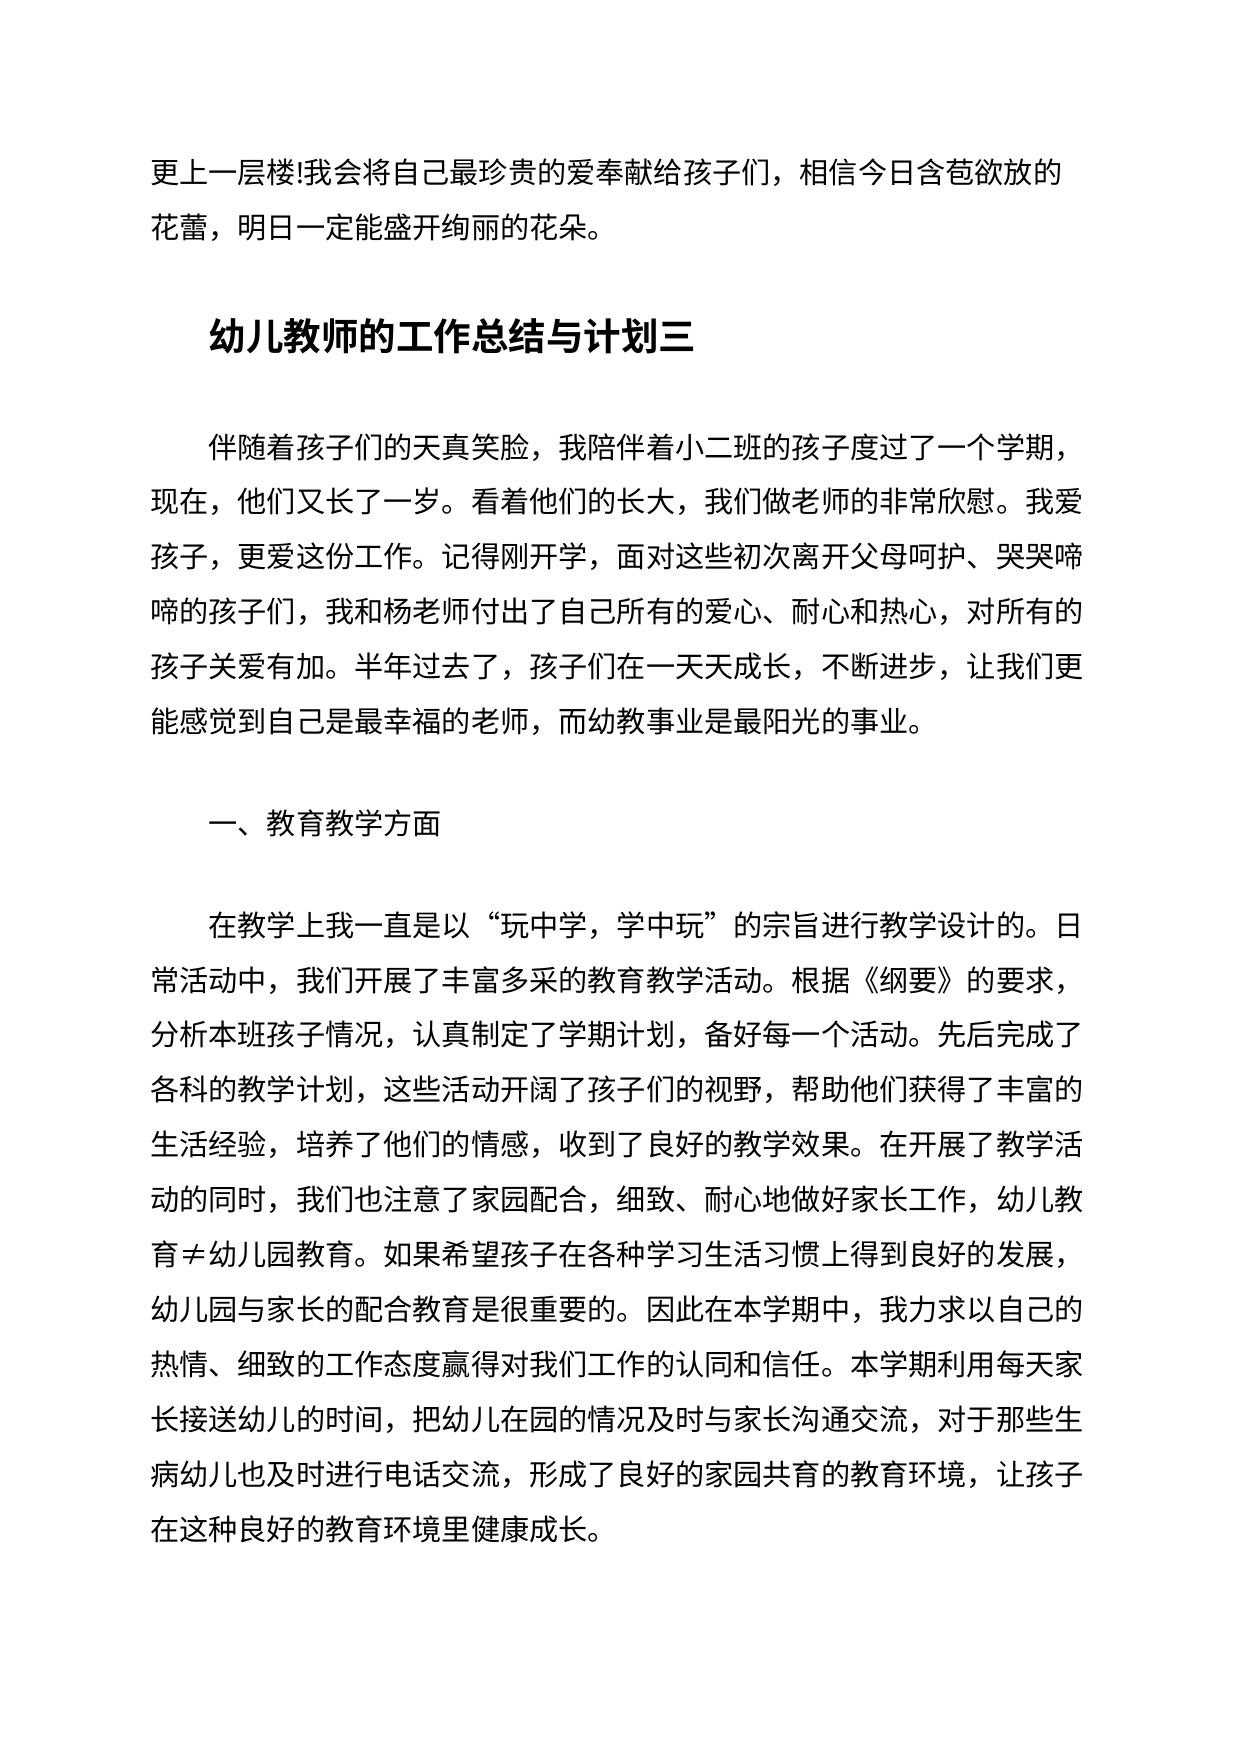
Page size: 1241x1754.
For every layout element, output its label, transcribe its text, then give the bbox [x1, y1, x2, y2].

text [150, 150, 1090, 247]
text 幼儿教师的工作总结与计划三 [150, 307, 1090, 361]
text 伴随着孩子们的天真笑脸，我陪伴着小二班的孩子度过了一个学期，现在，他们又长了一岁。看着他们的长大，我们做老师的非常欣慰。我爱孩子，更爱这份工作。记得刚开学，面对这些初次离开父母呵护、哭哭啼啼的孩子们，我和杨老师付出了自己所有的爱心、耐心和热心，对所有的孩子关爱有加。半年过去了，孩子们在一天天成长，不断进步，让我们更能感觉到自己是最幸福的老师，而幼教事业是最阳光的事业。 [150, 424, 1090, 741]
text 一、教育教学方面 [150, 800, 1090, 843]
text 在教学上我一直是以“玩中学，学中玩”的宗旨进行教学设计的。日常活动中，我们开展了丰富多采的教育教学活动。根据《纲要》的要求，分析本班孩子情况，认真制定了学期计划，备好每一个活动。先后完成了各科的教学计划，这些活动开阔了孩子们的视野，帮助他们获得了丰富的生活经验，培养了他们的情感，收到了良好的教学效果。在开展了教学活动的同时，我们也注意了家园配合，细致、耐心地做好家长工作，幼儿教育≠幼儿园教育。如果希望孩子在各种学习生活习惯上得到良好的发展，幼儿园与家长的配合教育是很重要的。因此在本学期中，我力求以自己的热情、细致的工作态度赢得对我们工作的认同和信任。本学期利用每天家长接送幼儿的时间，把幼儿在园的情况及时与家长沟通交流，对于那些生病幼儿也及时进行电话交流，形成了良好的家园共育的教育环境，让孩子在这种良好的教育环境里健康成长。 [150, 902, 1090, 1548]
